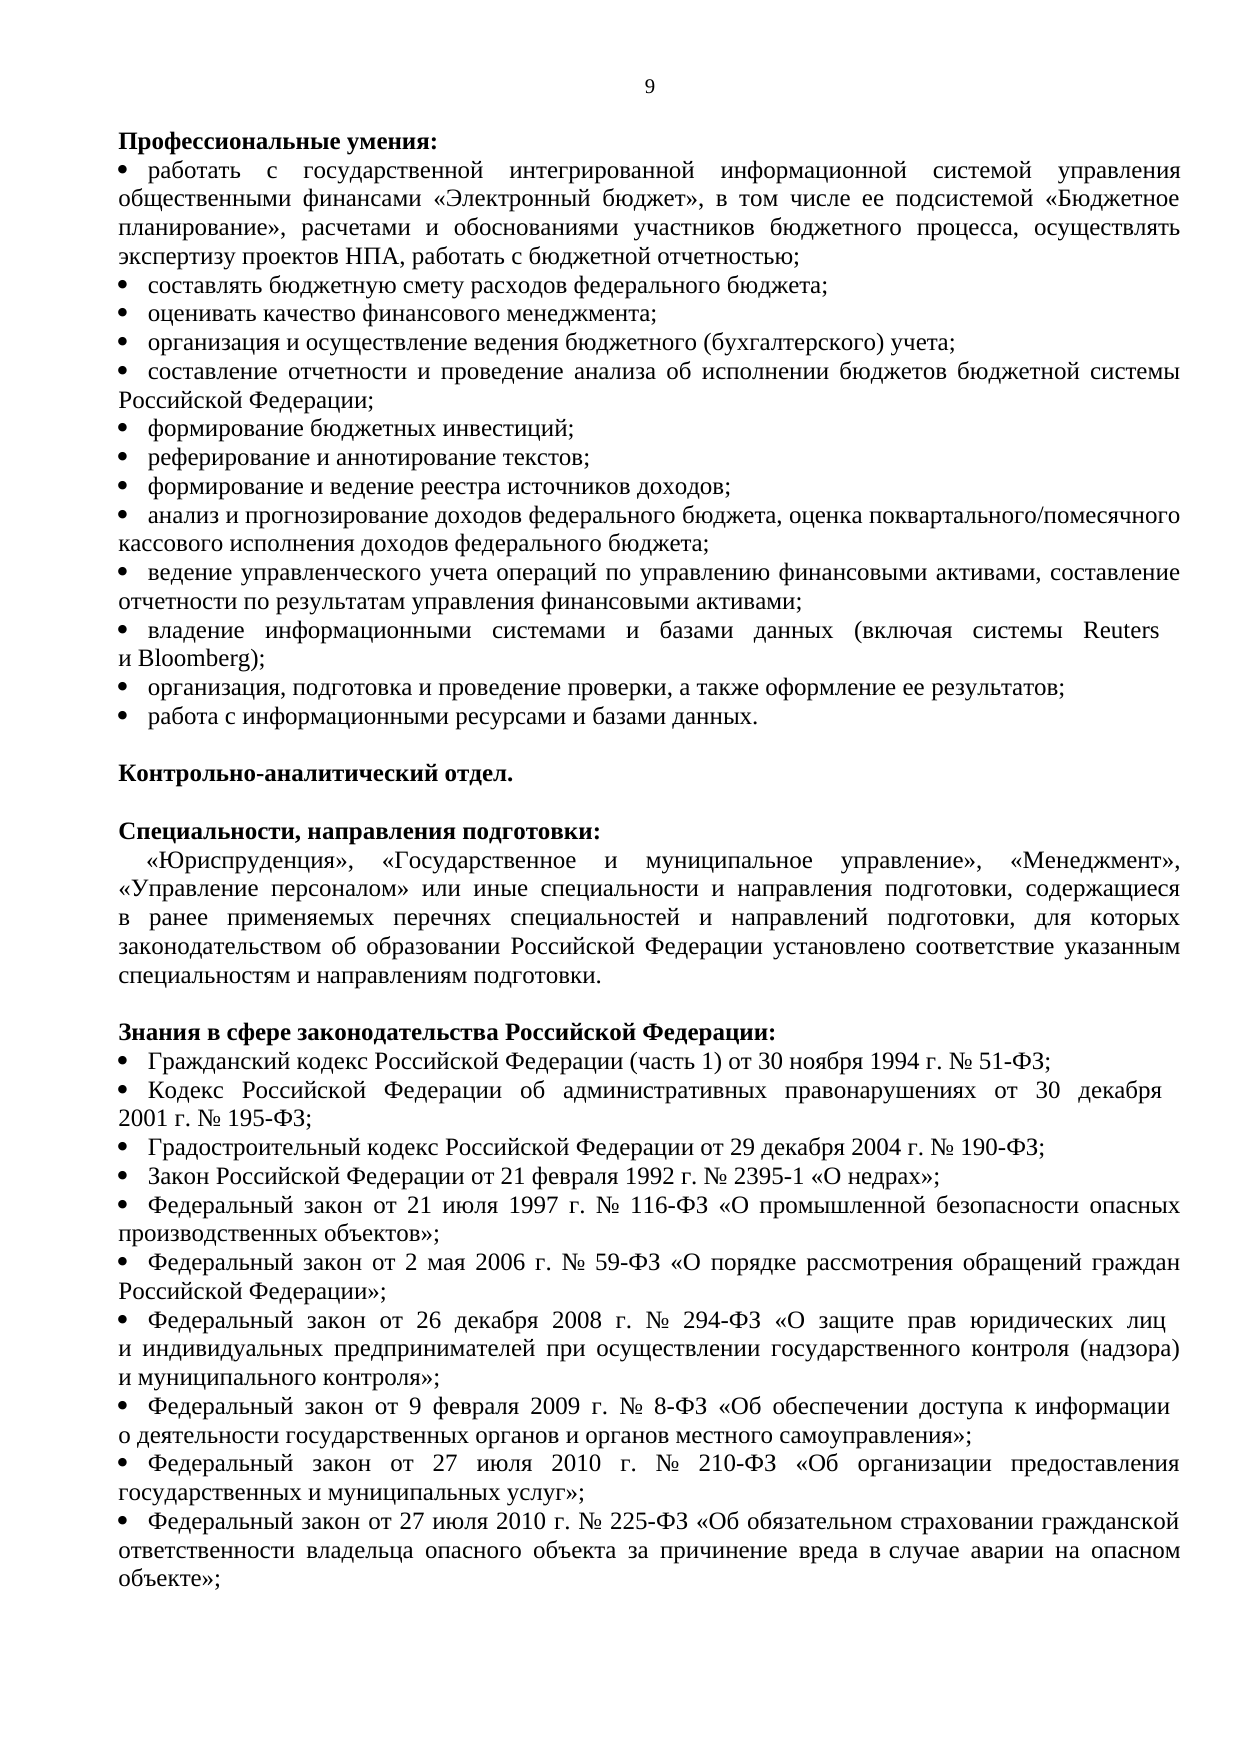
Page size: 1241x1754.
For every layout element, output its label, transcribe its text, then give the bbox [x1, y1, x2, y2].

list организация, подготовка и проведение проверки, а также оформление ее результатов; [118, 672, 1181, 701]
list Федеральный закон от 21 июля 1997 г. № 116-ФЗ «О промышленной безопасности опасных производственных объектов»; [118, 1190, 1181, 1247]
list составление отчетности и проведение анализа об исполнении бюджетов бюджетной системы Российской Федерации; [118, 356, 1181, 413]
list Федеральный закон от 27 июля 2010 г. № 225-ФЗ «Об обязательном страховании гражданской ответственности владельца опасного объекта за причинение вреда в случае аварии на опасном объекте»; [118, 1506, 1181, 1592]
text Контрольно-аналитический отдел. [118, 758, 1181, 787]
list владение информационными системами и базами данных (включая системы Reuters и Bloomberg); [118, 615, 1181, 672]
list Гражданский кодекс Российской Федерации (часть 1) от 30 ноября 1994 г. № 51-ФЗ; [118, 1046, 1181, 1075]
list оценивать качество финансового менеджмента; [118, 298, 1181, 327]
list реферирование и аннотирование текстов; [118, 442, 1181, 471]
list составлять бюджетную смету расходов федерального бюджета; [118, 270, 1181, 298]
list работа с информационными ресурсами и базами данных. [118, 701, 1181, 730]
list Градостроительный кодекс Российской Федерации от 29 декабря 2004 г. № 190-ФЗ; [118, 1132, 1181, 1161]
list формирование и ведение реестра источников доходов; [118, 471, 1181, 500]
list ведение управленческого учета операций по управлению финансовыми активами, составление отчетности по результатам управления финансовыми активами; [118, 557, 1181, 615]
list организация и осуществление ведения бюджетного (бухгалтерского) учета; [118, 327, 1181, 356]
list работать с государственной интегрированной информационной системой управления общественными финансами «Электронный бюджет», в том числе ее подсистемой «Бюджетное планирование», расчетами и обоснованиями участников бюджетного процесса, осуществлять экспертизу проектов НПА, работать с бюджетной отчетностью; [118, 155, 1181, 270]
list Федеральный закон от 27 июля 2010 г. № 210-ФЗ «Об организации предоставления государственных и муниципальных услуг»; [118, 1448, 1181, 1506]
text Специальности, направления подготовки: [118, 816, 1181, 845]
text Знания в сфере законодательства Российской Федерации: [118, 1017, 1181, 1046]
text «Юриспруденция», «Государственное и муниципальное управление», «Менеджмент», «Управление персоналом» или иные специальности и направления подготовки, содержащиеся в ранее применяемых перечнях специальностей и направлений подготовки, для которых законодательством об образовании Российской Федерации установлено соответствие указанным специальностям и направлениям подготовки. [118, 845, 1181, 988]
list Федеральный закон от 9 февраля 2009 г. № 8-ФЗ «Об обеспечении доступа к информации о деятельности государственных органов и органов местного самоуправления»; [118, 1391, 1181, 1448]
list Федеральный закон от 26 декабря 2008 г. № 294-ФЗ «О защите прав юридических лиц и индивидуальных предпринимателей при осуществлении государственного контроля (надзора) и муниципального контроля»; [118, 1305, 1181, 1391]
list Федеральный закон от 2 мая 2006 г. № 59-ФЗ «О порядке рассмотрения обращений граждан Российской Федерации»; [118, 1247, 1181, 1305]
list Кодекс Российской Федерации об административных правонарушениях от 30 декабря 2001 г. № 195-ФЗ; [118, 1075, 1181, 1132]
text Профессиональные умения: [118, 126, 1181, 155]
list формирование бюджетных инвестиций; [118, 413, 1181, 442]
list Закон Российской Федерации от 21 февраля 1992 г. № 2395-1 «О недрах»; [118, 1161, 1181, 1190]
list анализ и прогнозирование доходов федерального бюджета, оценка поквартального/помесячного кассового исполнения доходов федерального бюджета; [118, 500, 1181, 557]
